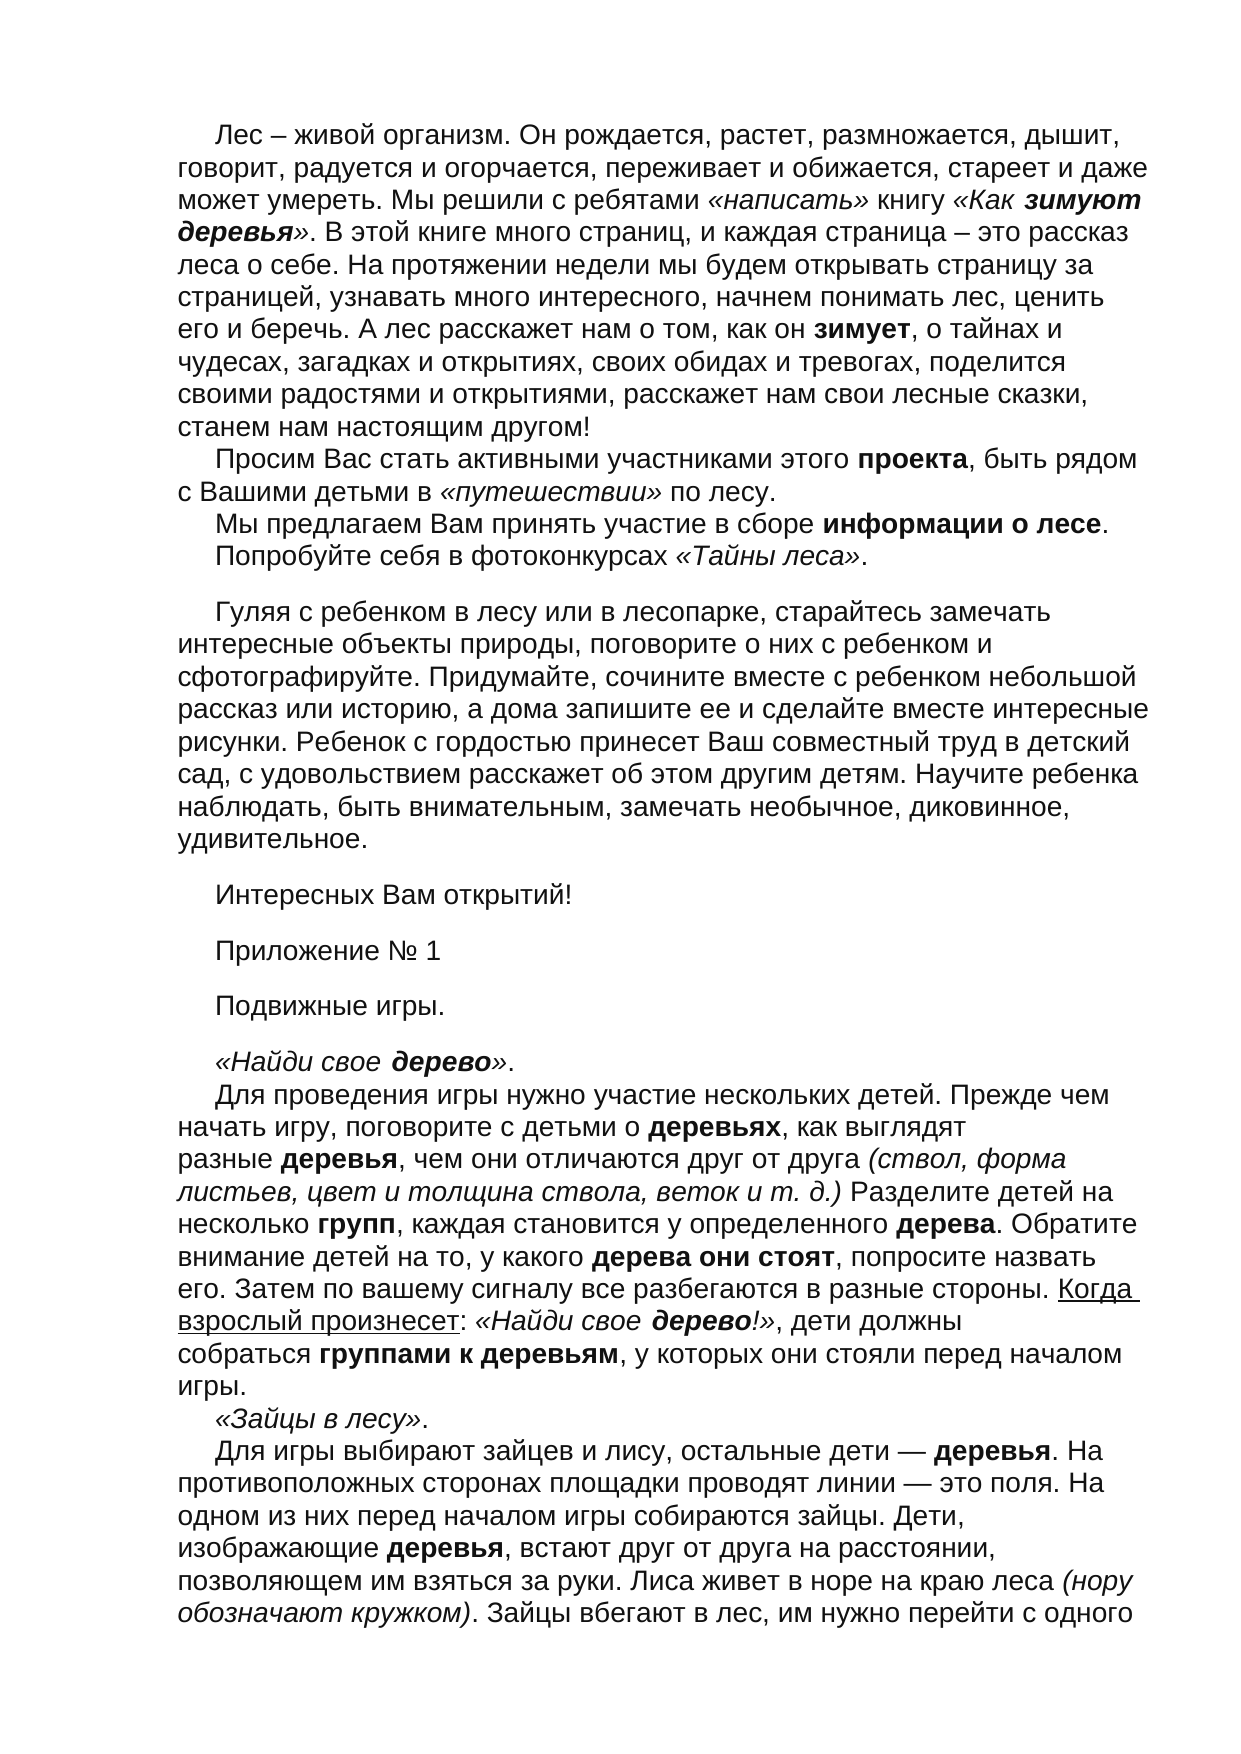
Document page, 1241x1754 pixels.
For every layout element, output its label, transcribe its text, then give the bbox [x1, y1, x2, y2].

text Лес – живой организм. Он рождается, растет, размножается, дышит, говорит, радуется и огорчается, переживает и обижается, стареет и даже может умереть. Мы решили с ребятами «написать» книгу «Как зимуют деревья». В этой книге много страниц, и каждая страница – это рассказ леса о себе. На протяжении недели мы будем открывать страницу за страницей, узнавать много интересного, начнем понимать лес, ценить его и беречь. А лес расскажет нам о том, как он зимует, о тайнах и чудесах, загадках и открытиях, своих обидах и тревогах, поделится своими радостями и открытиями, расскажет нам свои лесные сказки, станем нам настоящим другом! [177, 118, 1152, 442]
text Для проведения игры нужно участие нескольких детей. Прежде чем начать игру, поговорите с детьми о деревьях, как выглядят разные деревья, чем они отличаются друг от друга (ствол, форма листьев, цвет и толщина ствола, веток и т. д.) Разделите детей на несколько групп, каждая становится у определенного дерева. Обратите внимание детей на то, у какого дерева они стоят, попросите назвать его. Затем по вашему сигналу все разбегаются в разные стороны. Когда взрослый произнесет: «Найди свое дерево!», дети должны собраться группами к деревьям, у которых они стояли перед началом игры. [177, 1078, 1152, 1402]
text «Зайцы в лесу». [177, 1402, 1152, 1434]
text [177, 1434, 1152, 1628]
text Просим Вас стать активными участниками этого проекта, быть рядом с Вашими детьми в «путешествии» по лесу. [177, 442, 1152, 507]
text Гуляя с ребенком в лесу или в лесопарке, старайтесь замечать интересные объекты природы, поговорите о них с ребенком и сфотографируйте. Придумайте, сочините вместе с ребенком небольшой рассказ или историю, а дома запишите ее и сделайте вместе интересные рисунки. Ребенок с гордостью принесет Ваш совместный труд в детский сад, с удовольствием расскажет об этом другим детям. Научите ребенка наблюдать, быть внимательным, замечать необычное, диковинное, удивительное. [177, 595, 1152, 854]
text «Найди свое дерево». [177, 1045, 1152, 1078]
text Попробуйте себя в фотоконкурсах «Тайны леса». [177, 539, 1152, 572]
text Интересных Вам открытий! [177, 878, 1152, 910]
text Приложение № 1 [177, 933, 1152, 966]
text Мы предлагаем Вам принять участие в сборе информации о лесе. [177, 507, 1152, 539]
text Подвижные игры. [177, 989, 1152, 1022]
